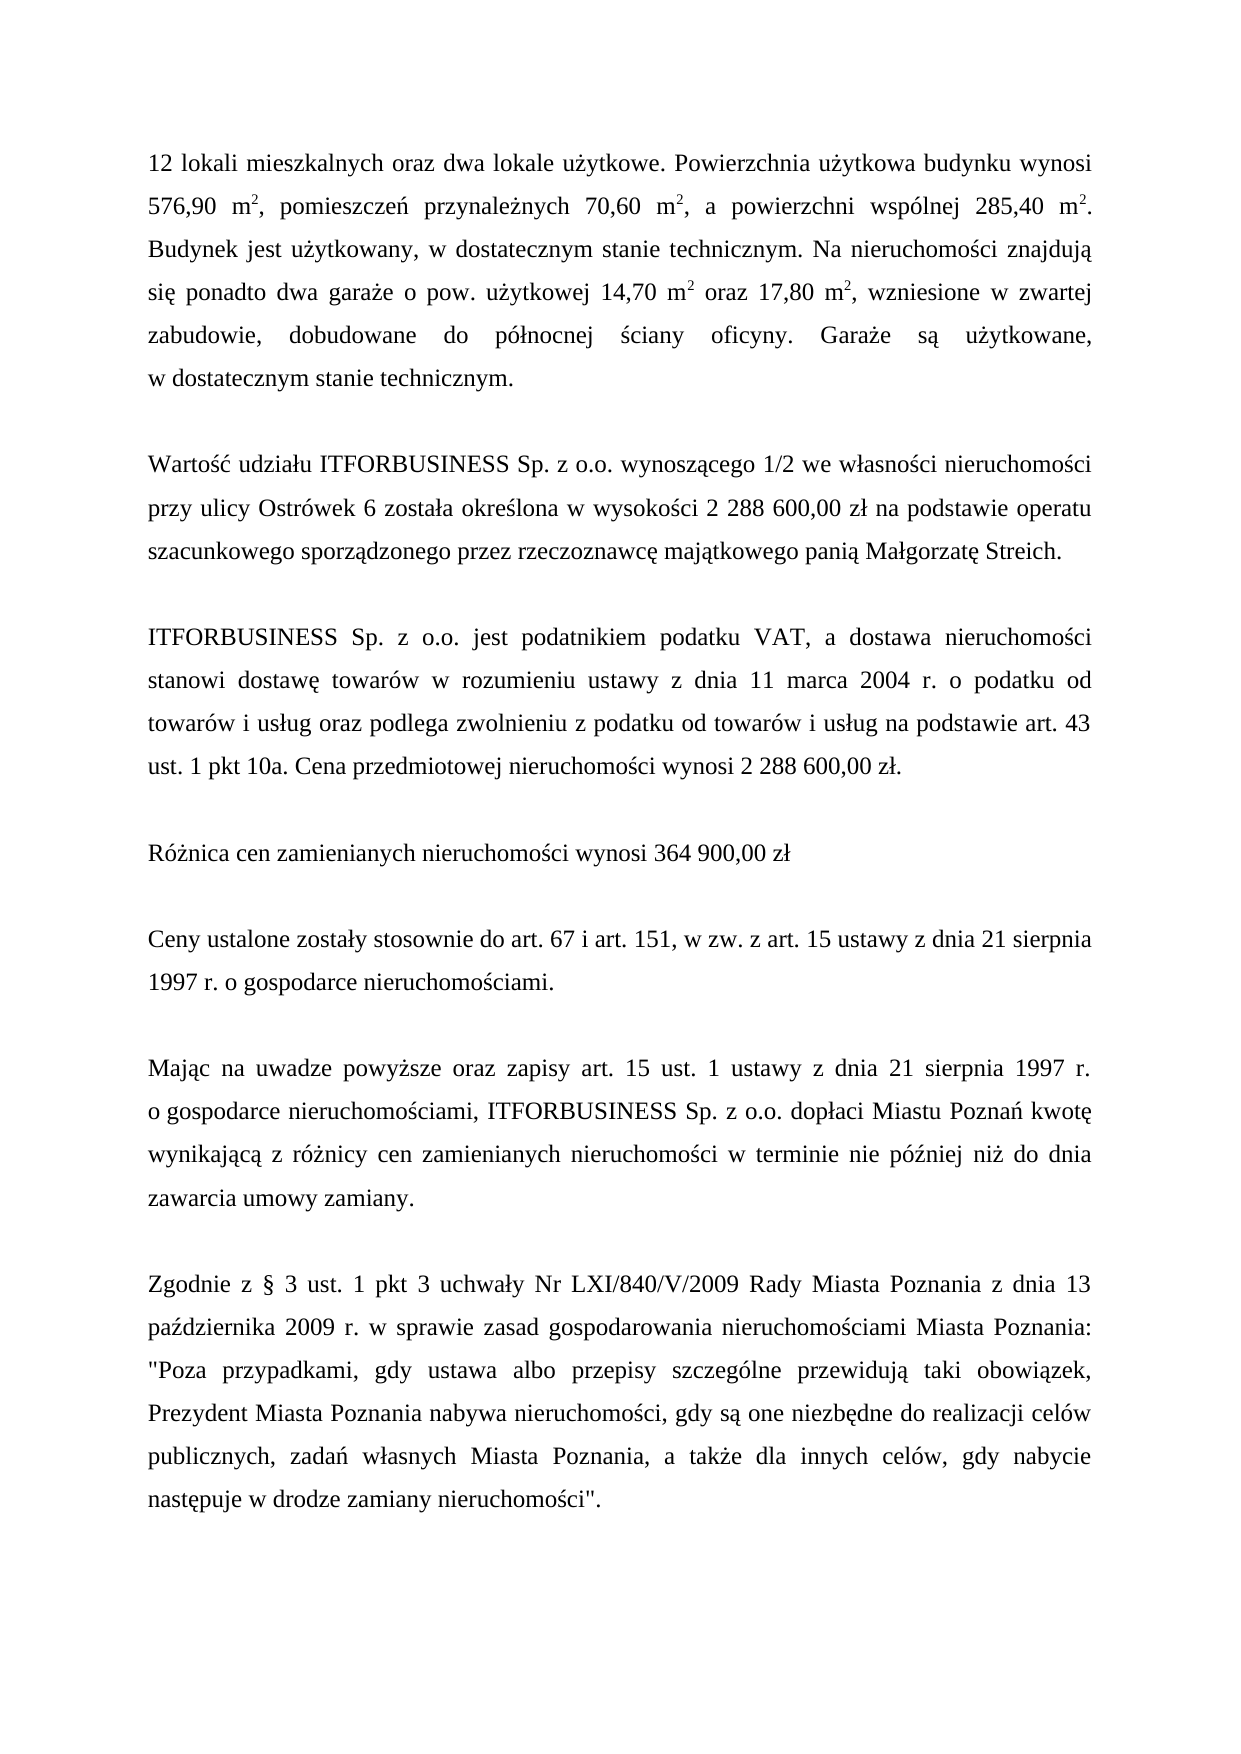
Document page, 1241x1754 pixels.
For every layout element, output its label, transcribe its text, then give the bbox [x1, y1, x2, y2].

text Wartość udziału ITFORBUSINESS Sp. z o.o. wynoszącego 1/2 we własności nieruchomości przy ulicy Ostrówek 6 została określona w wysokości 2 288 600,00 zł na podstawie operatu szacunkowego sporządzonego przez rzeczoznawcę majątkowego panią Małgorzatę Streich. [148, 449, 1093, 564]
text Różnica cen zamienianych nieruchomości wynosi 364 900,00 zł [148, 838, 1093, 866]
text Mając na uwadze powyższe oraz zapisy art. 15 ust. 1 ustawy z dnia 21 sierpnia 1997 r. o gospodarce nieruchomościami, ITFORBUSINESS Sp. z o.o. dopłaci Miastu Poznań kwotę wynikającą z różnicy cen zamienianych nieruchomości w terminie nie później niż do dnia zawarcia umowy zamiany. [148, 1053, 1093, 1211]
text Zgodnie z § 3 ust. 1 pkt 3 uchwały Nr LXI/840/V/2009 Rady Miasta Poznania z dnia 13 października 2009 r. w sprawie zasad gospodarowania nieruchomościami Miasta Poznania: "Poza przypadkami, gdy ustawa albo przepisy szczególne przewidują taki obowiązek, Prezydent Miasta Poznania nabywa nieruchomości, gdy są one niezbędne do realizacji celów publicznych, zadań własnych Miasta Poznania, a także dla innych celów, gdy nabycie następuje w drodze zamiany nieruchomości". [148, 1269, 1093, 1513]
text ITFORBUSINESS Sp. z o.o. jest podatnikiem podatku VAT, a dostawa nieruchomości stanowi dostawę towarów w rozumieniu ustawy z dnia 11 marca 2004 r. o podatku od towarów i usług oraz podlega zwolnieniu z podatku od towarów i usług na podstawie art. 43 ust. 1 pkt 10a. Cena przedmiotowej nieruchomości wynosi 2 288 600,00 zł. [148, 622, 1093, 780]
text Ceny ustalone zostały stosownie do art. 67 i art. 151, w zw. z art. 15 ustawy z dnia 21 sierpnia 1997 r. o gospodarce nieruchomościami. [148, 924, 1093, 996]
